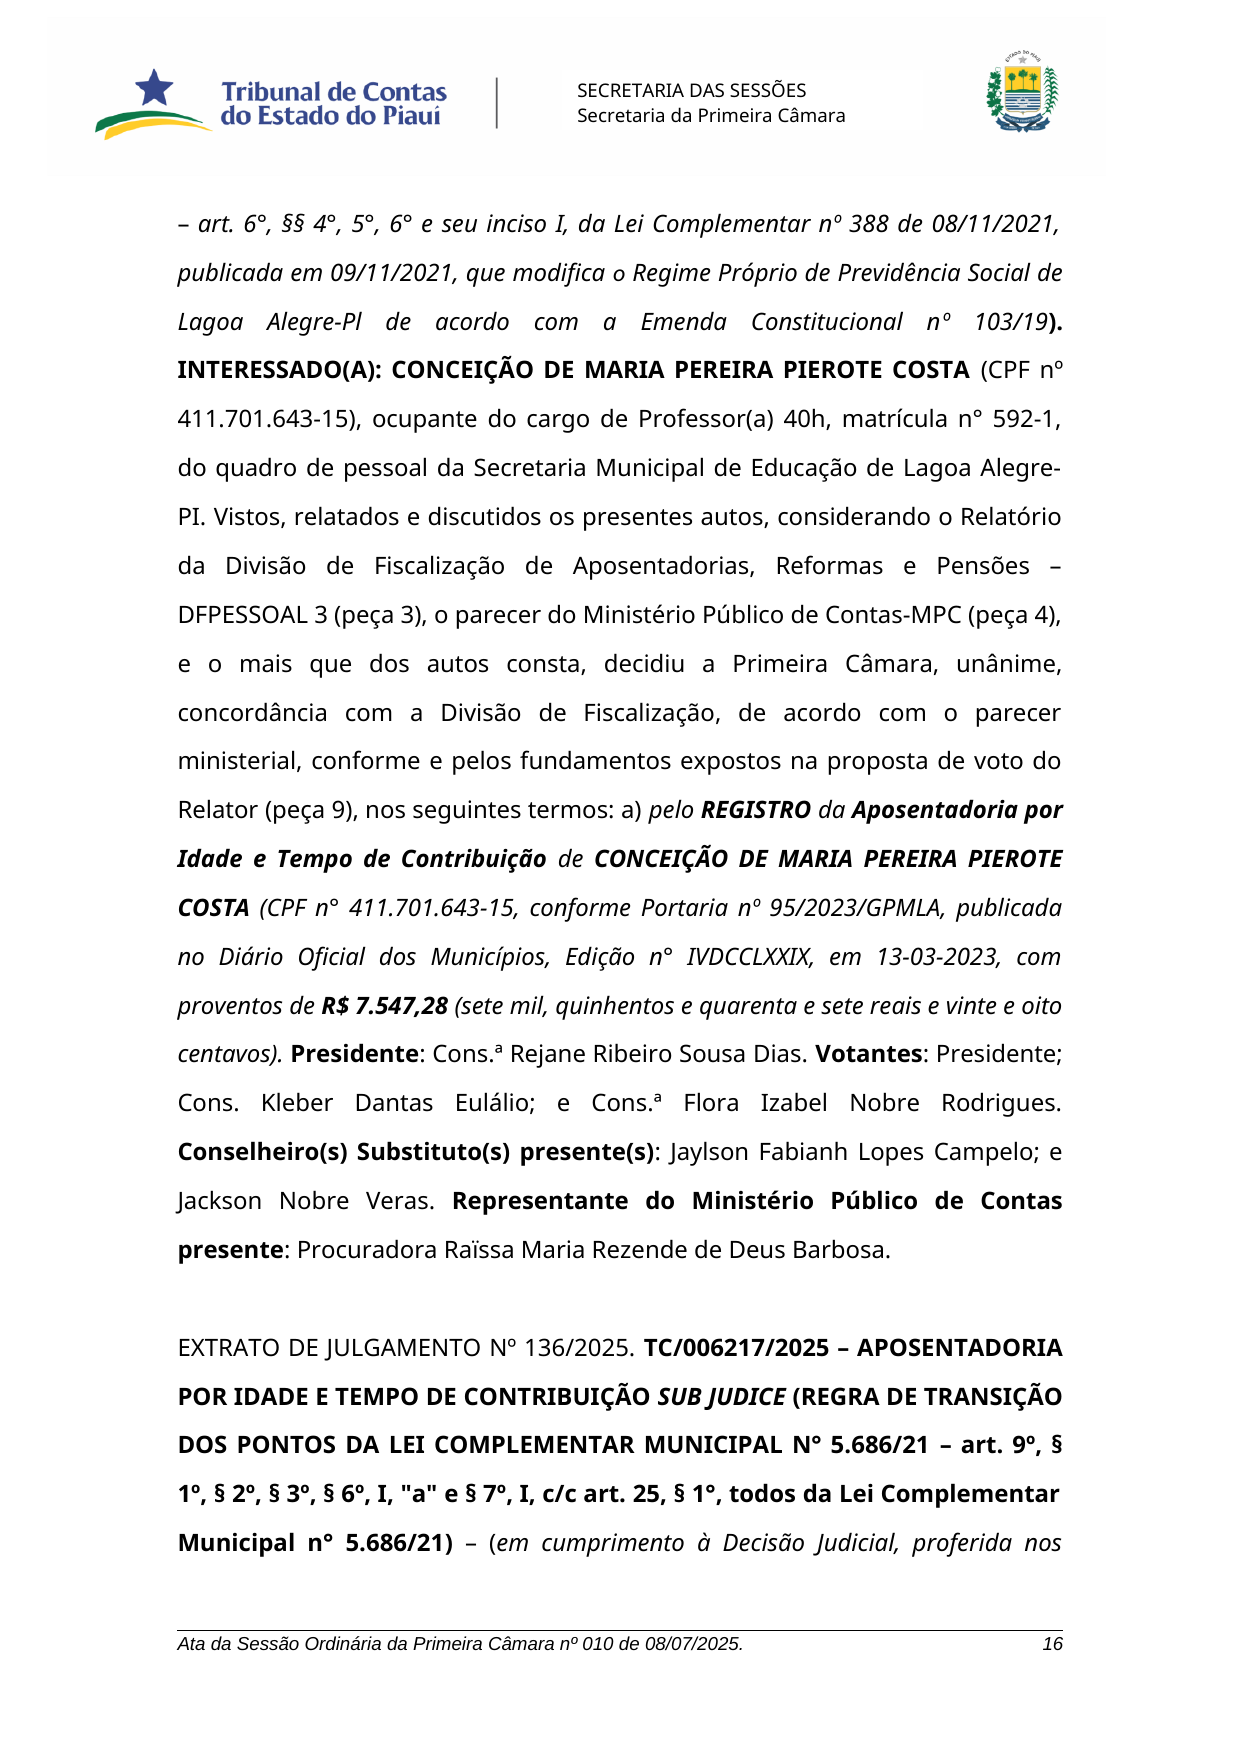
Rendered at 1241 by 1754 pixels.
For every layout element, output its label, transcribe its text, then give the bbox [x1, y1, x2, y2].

picture [47, 17, 1107, 176]
